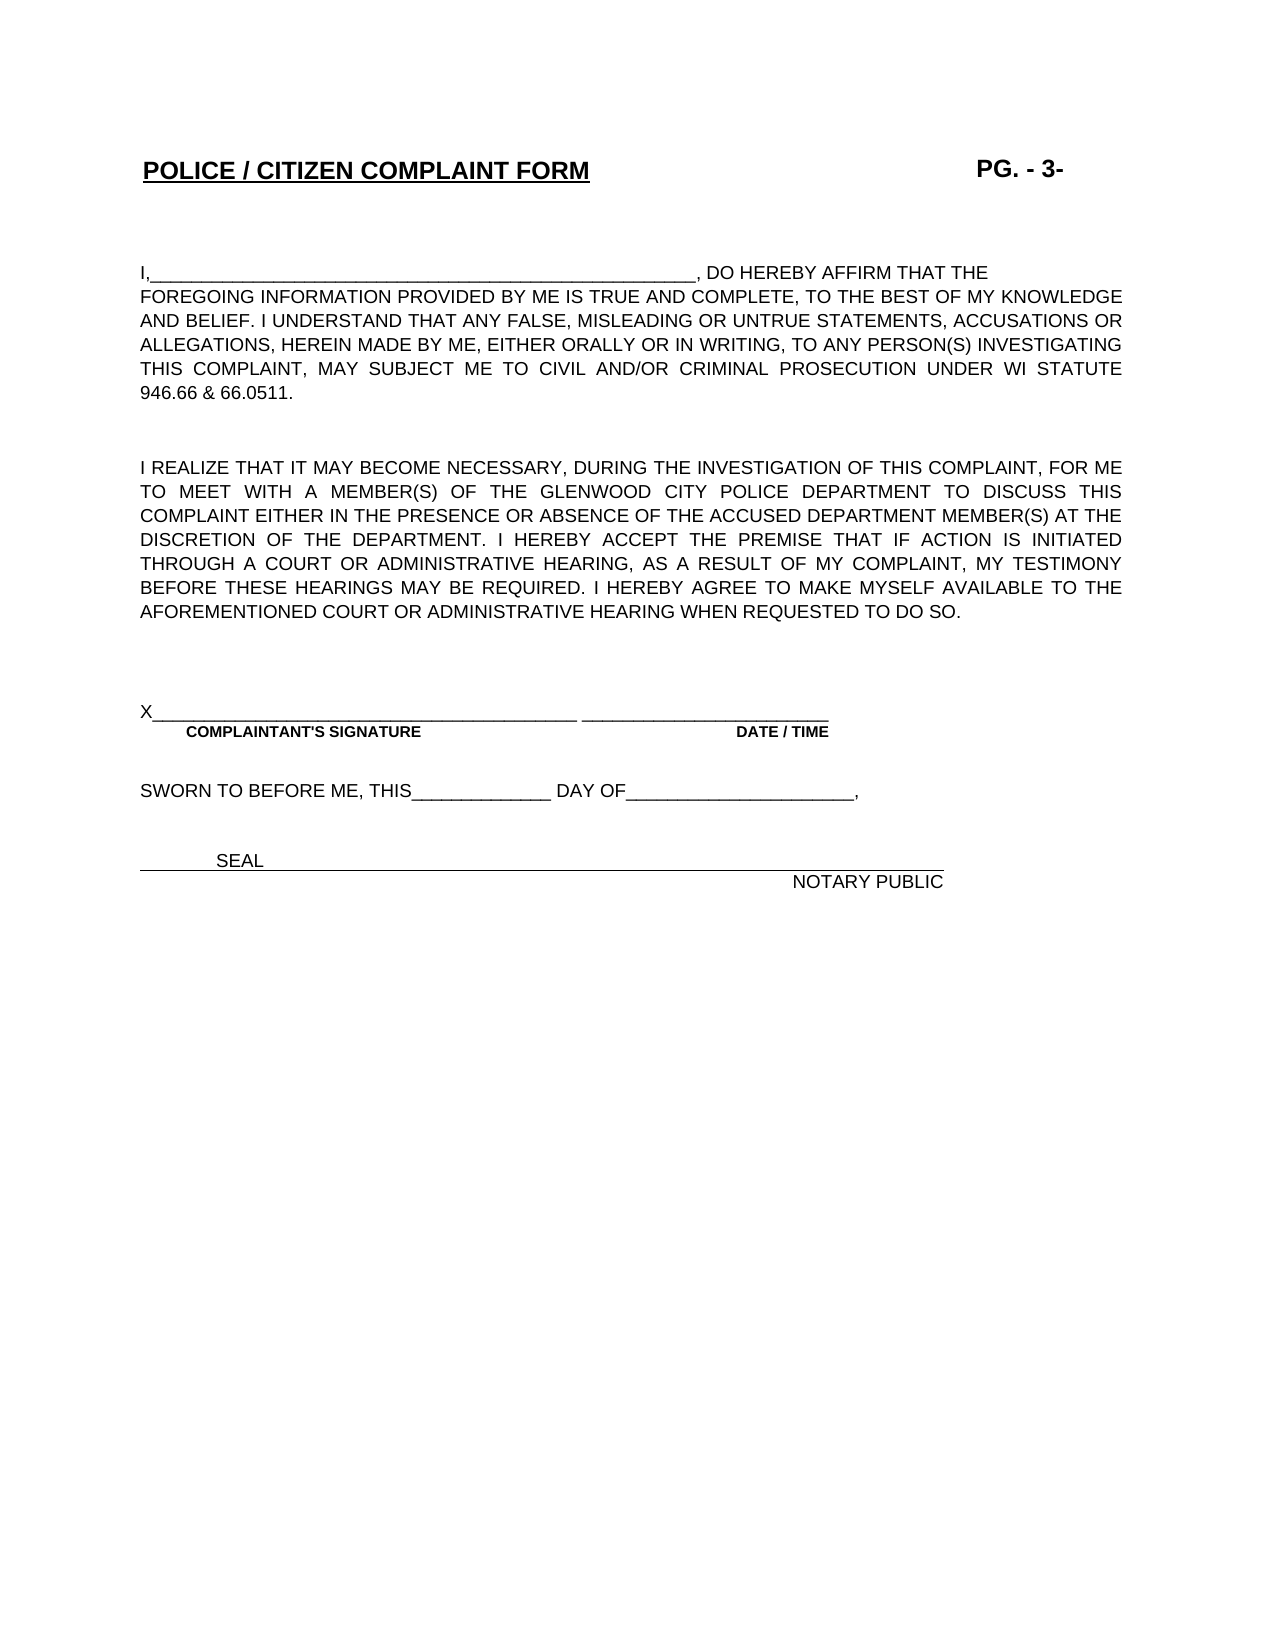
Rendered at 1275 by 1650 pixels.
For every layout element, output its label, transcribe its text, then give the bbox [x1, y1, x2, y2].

text X [140, 701, 1124, 723]
text I, , DO HEREBY AFFIRM THAT THE [140, 262, 1124, 283]
text NOTARY PUBLIC [792, 871, 944, 893]
text FOREGOING INFORMATION PROVIDED BY ME IS TRUE AND COMPLETE, TO THE BEST OF MY KNOWLEDGE AND BELIEF. I UNDERSTAND THAT ANY FALSE, MISLEADING OR UNTRUE STATEMENTS, ACCUSATIONS OR ALLEGATIONS, HEREIN MADE BY ME, EITHER ORALLY OR IN WRITING, TO ANY PERSON(S) INVESTIGATING THIS COMPLAINT, MAY SUBJECT ME TO CIVIL AND/OR CRIMINAL PROSECUTION UNDER WI STATUTE 946.66 & 66.0511. [140, 286, 1124, 403]
text POLICE / CITIZEN COMPLAINT FORM [143, 156, 590, 181]
text COMPLAINTANT'S SIGNATURE DATE / TIME [140, 723, 1124, 741]
text SEAL [216, 850, 264, 870]
text I REALIZE THAT IT MAY BECOME NECESSARY, DURING THE INVESTIGATION OF THIS COMPLAINT, FOR ME TO MEET WITH A MEMBER(S) OF THE GLENWOOD CITY POLICE DEPARTMENT TO DISCUSS THIS COMPLAINT EITHER IN THE PRESENCE OR ABSENCE OF THE ACCUSED DEPARTMENT MEMBER(S) AT THE DISCRETION OF THE DEPARTMENT. I HEREBY ACCEPT THE PREMISE THAT IF ACTION IS INITIATED THROUGH A COURT OR ADMINISTRATIVE HEARING, AS A RESULT OF MY COMPLAINT, MY TESTIMONY BEFORE THESE HEARINGS MAY BE REQUIRED. I HEREBY AGREE TO MAKE MYSELF AVAILABLE TO THE AFOREMENTIONED COURT OR ADMINISTRATIVE HEARING WHEN REQUESTED TO DO SO. [140, 457, 1124, 623]
text SWORN TO BEFORE ME, THIS DAY OF , [140, 780, 1124, 802]
text PG. - 3- [970, 154, 1064, 183]
